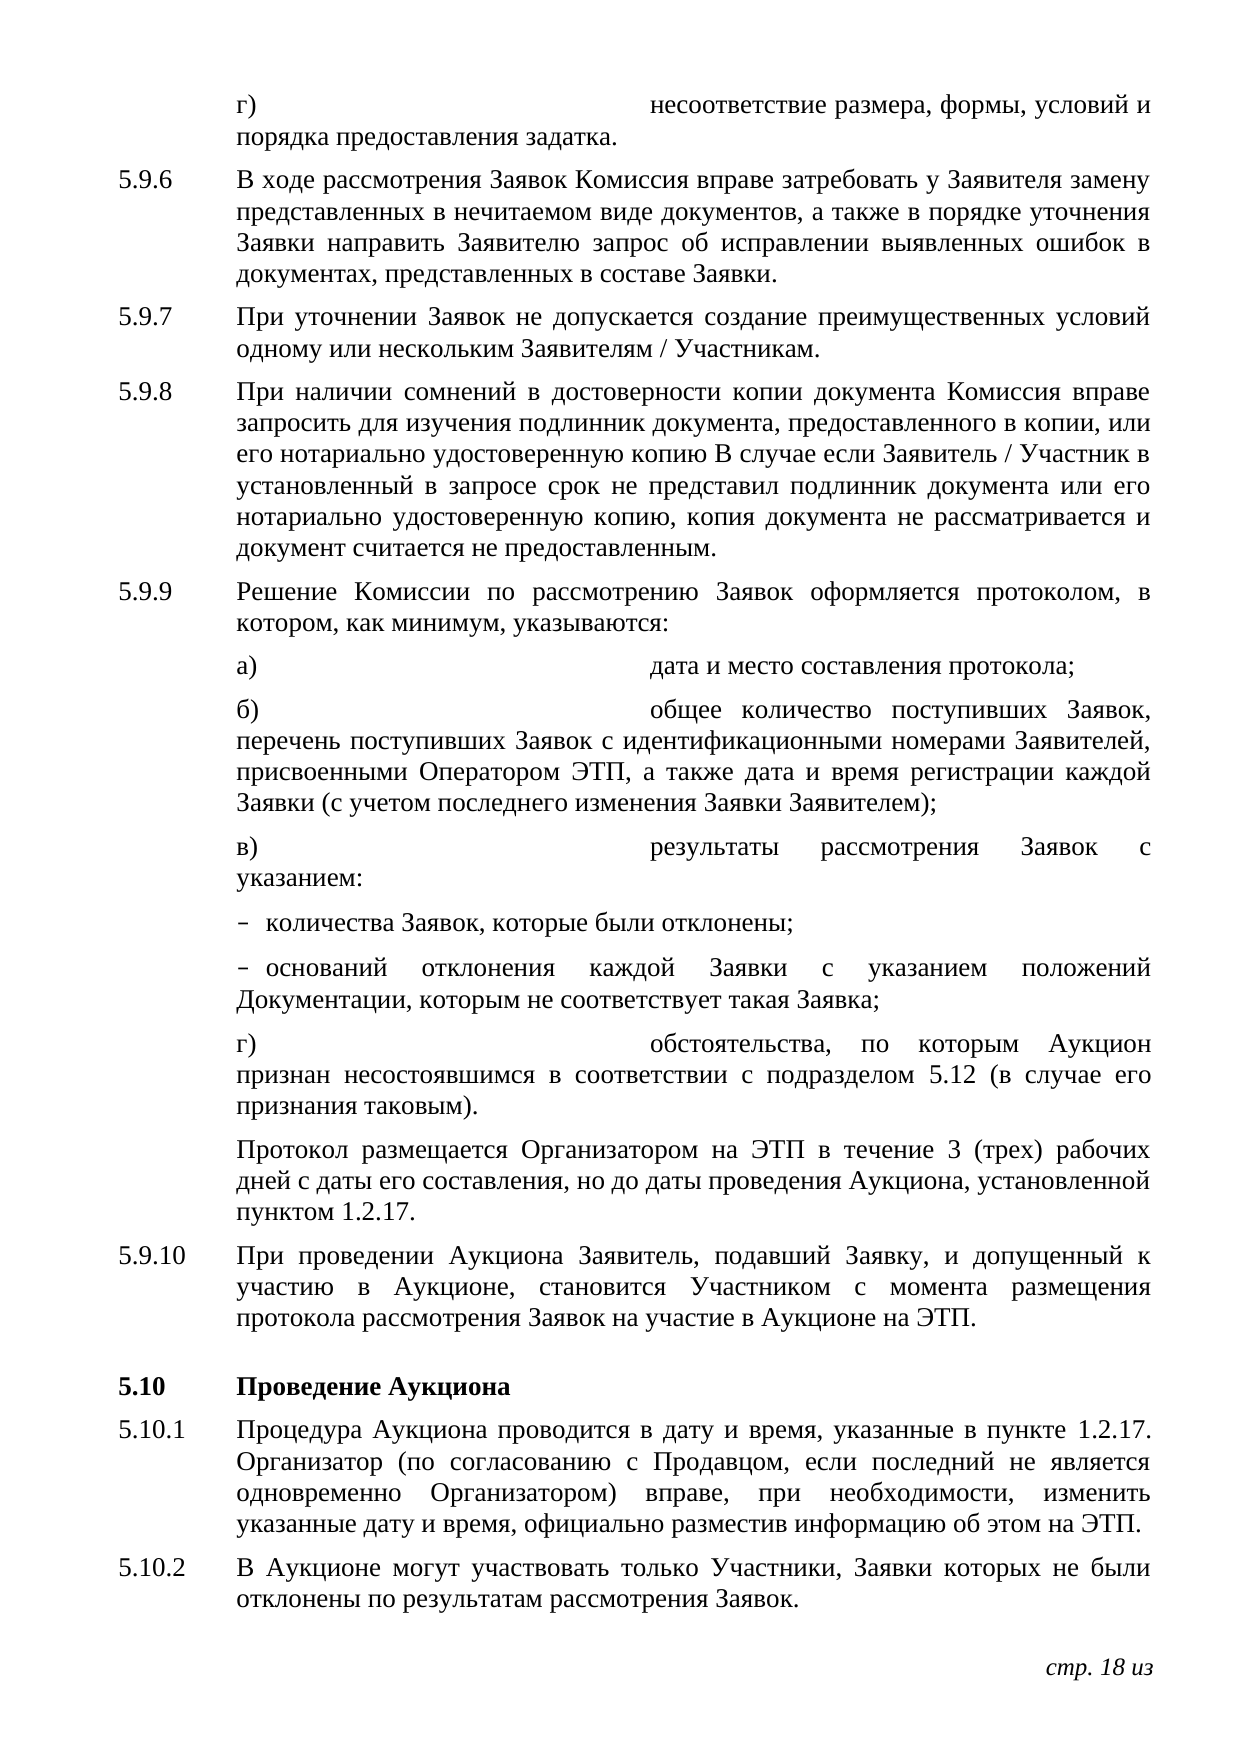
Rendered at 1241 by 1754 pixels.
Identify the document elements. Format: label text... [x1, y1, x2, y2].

text общее количество поступивших Заявок, перечень поступивших Заявок с идентификационными номерами Заявителей, присвоенными Оператором ЭТП, а также дата и время регистрации каждой Заявки (с учетом последнего изменения Заявки Заявителем); [236, 693, 1152, 818]
list Протокол размещается Организатором на ЭТП в течение 3 (трех) рабочих дней с даты его составления, но до даты проведения Аукциона, установленной пунктом 1.2.17. [236, 1133, 1152, 1227]
text Процедура Аукциона проводится в дату и время, указанные в пункте 1.2.17. Организатор (по согласованию с Продавцом, если последний не является одновременно Организатором) вправе, при необходимости, изменить указанные дату и время, официально разместив информацию об этом на ЭТП. [118, 1414, 1152, 1538]
list количества Заявок, которые были отклонены; [236, 905, 1152, 938]
text При уточнении Заявок не допускается создание преимущественных условий одному или нескольким Заявителям / Участникам. [118, 301, 1152, 363]
text дата и место составления протокола; [236, 649, 1152, 681]
text Решение Комиссии по рассмотрению Заявок оформляется протоколом, в котором, как минимум, указываются: [118, 575, 1152, 637]
text несоответствие размера, формы, условий и порядка предоставления задатка. [236, 89, 1152, 151]
text При наличии сомнений в достоверности копии документа Комиссия вправе запросить для изучения подлинник документа, предоставленного в копии, или его нотариально удостоверенную копию В случае если Заявитель / Участник в установленный в запросе срок не представил подлинник документа или его нотариально удостоверенную копию, копия документа не рассматривается и документ считается не предоставленным. [118, 375, 1152, 562]
subtitle Проведение Аукциона [118, 1370, 1152, 1401]
list оснований отклонения каждой Заявки с указанием положений Документации, которым не соответствует такая Заявка; [236, 951, 1152, 1015]
text обстоятельства, по которым Аукцион признан несостоявшимся в соответствии с подразделом 5.12 (в случае его признания таковым). [236, 1027, 1152, 1121]
text результаты рассмотрения Заявок с указанием: [236, 830, 1152, 892]
text В Аукционе могут участвовать только Участники, Заявки которых не были отклонены по результатам рассмотрения Заявок. [118, 1551, 1152, 1613]
text В ходе рассмотрения Заявок Комиссия вправе затребовать у Заявителя замену представленных в нечитаемом виде документов, а также в порядке уточнения Заявки направить Заявителю запрос об исправлении выявленных ошибок в документах, представленных в составе Заявки. [118, 163, 1152, 288]
text При проведении Аукциона Заявитель, подавший Заявку, и допущенный к участию в Аукционе, становится Участником с момента размещения протокола рассмотрения Заявок на участие в Аукционе на ЭТП. [118, 1239, 1152, 1332]
